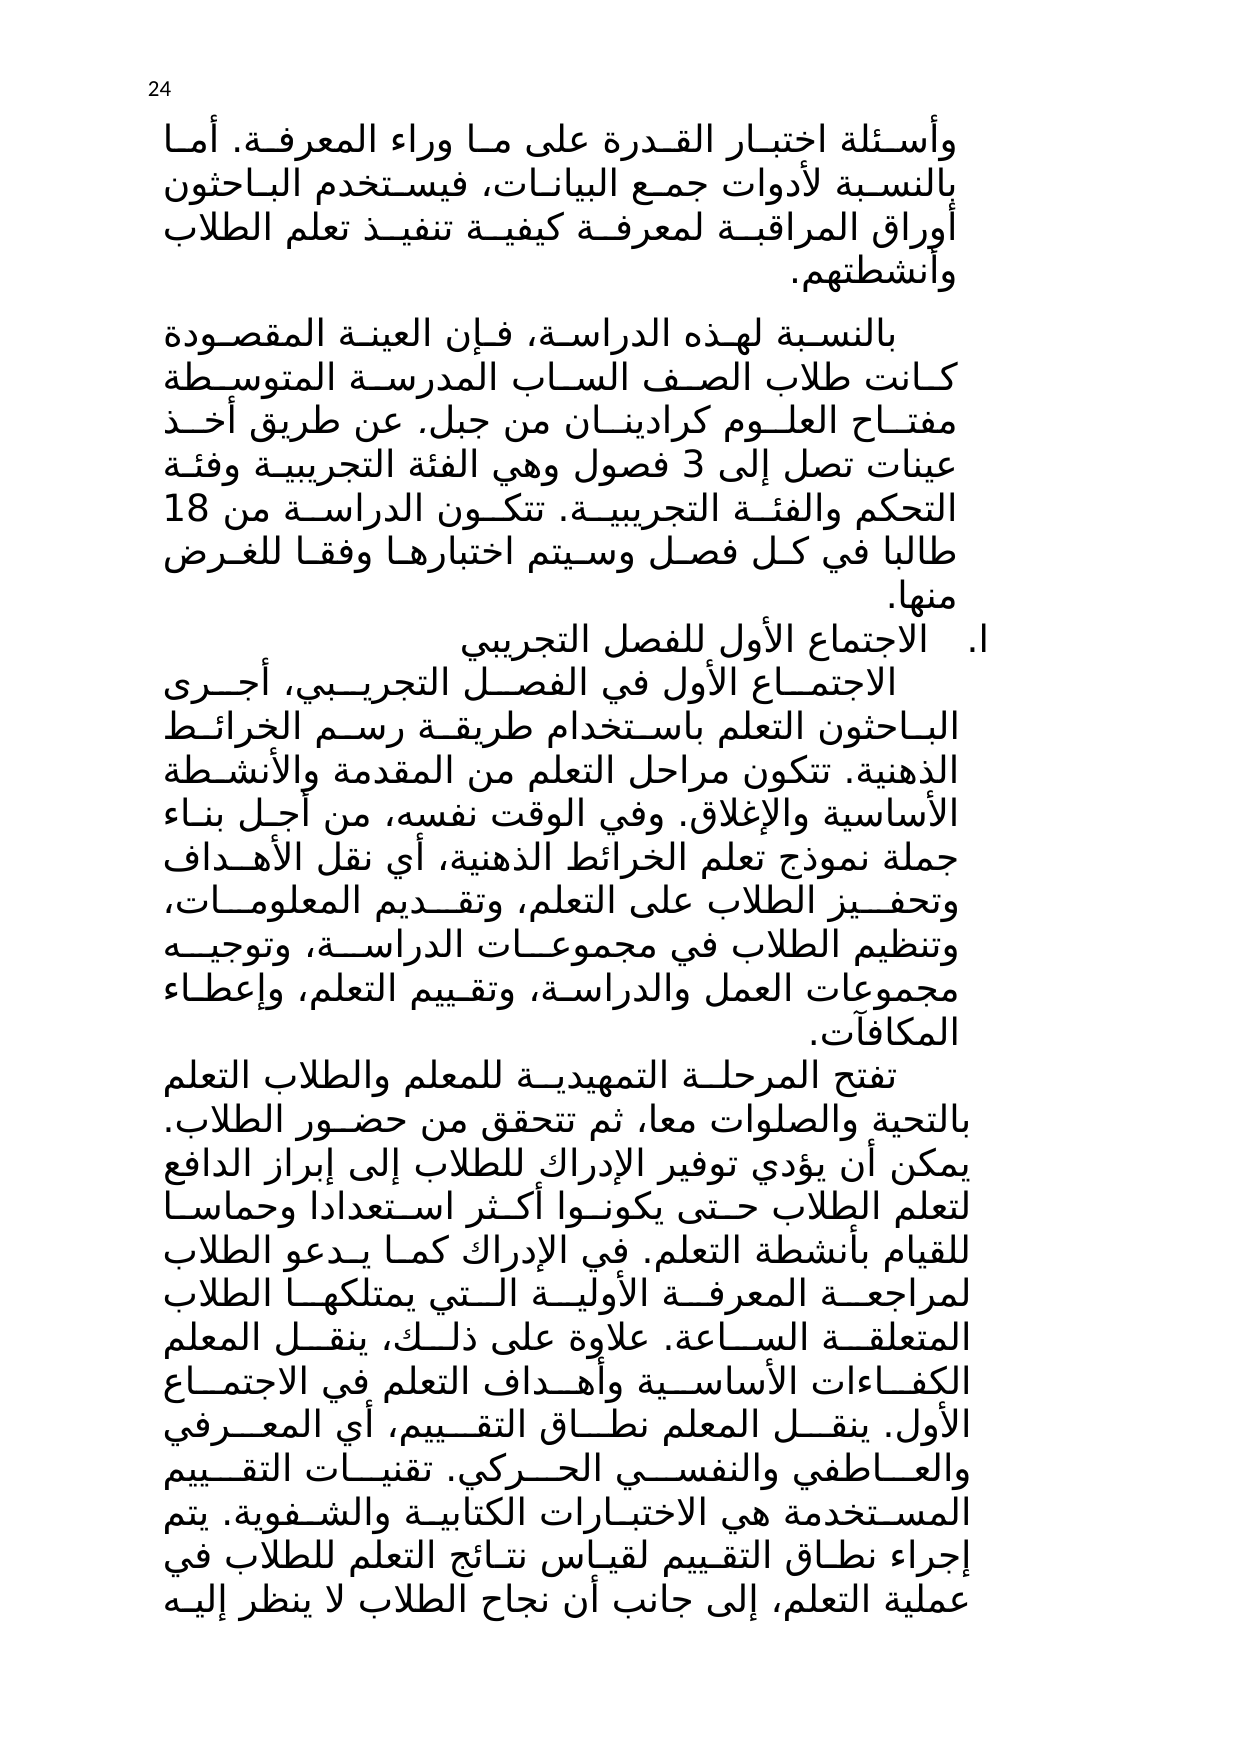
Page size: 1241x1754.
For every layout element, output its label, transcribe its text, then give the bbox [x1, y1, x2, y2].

list الاجتماع الأول للفصل التجريبي [148, 617, 966, 661]
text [162, 118, 957, 293]
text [162, 1054, 971, 1621]
list الاجتماع الأول في الفصل التجريبي، أجرى الباحثون التعلم باستخدام طريقة رسم الخرائط الذهنية. تتكون مراحل التعلم من المقدمة والأنشطة الأساسية والإغلاق. وفي الوقت نفسه، من أجل بناء جملة نموذج تعلم الخرائط الذهنية، أي نقل الأهداف وتحفيز الطلاب على التعلم، وتقديم المعلومات، وتنظيم الطلاب في مجموعات الدراسة، وتوجيه مجموعات العمل والدراسة، وتقييم التعلم، وإعطاء المكافآت. [162, 661, 960, 1054]
text بالنسبة لهذه الدراسة، فإن العينة المقصودة كانت طلاب الصف الساب المدرسة المتوسطة مفتاح العلوم كرادينان من جبل. عن طريق أخذ عينات تصل إلى 3 فصول وهي الفئة التجريبية وفئة التحكم والفئة التجريبية. تتكون الدراسة من 18 طالبا في كل فصل وسيتم اختبارها وفقا للغرض منها. [162, 312, 957, 617]
